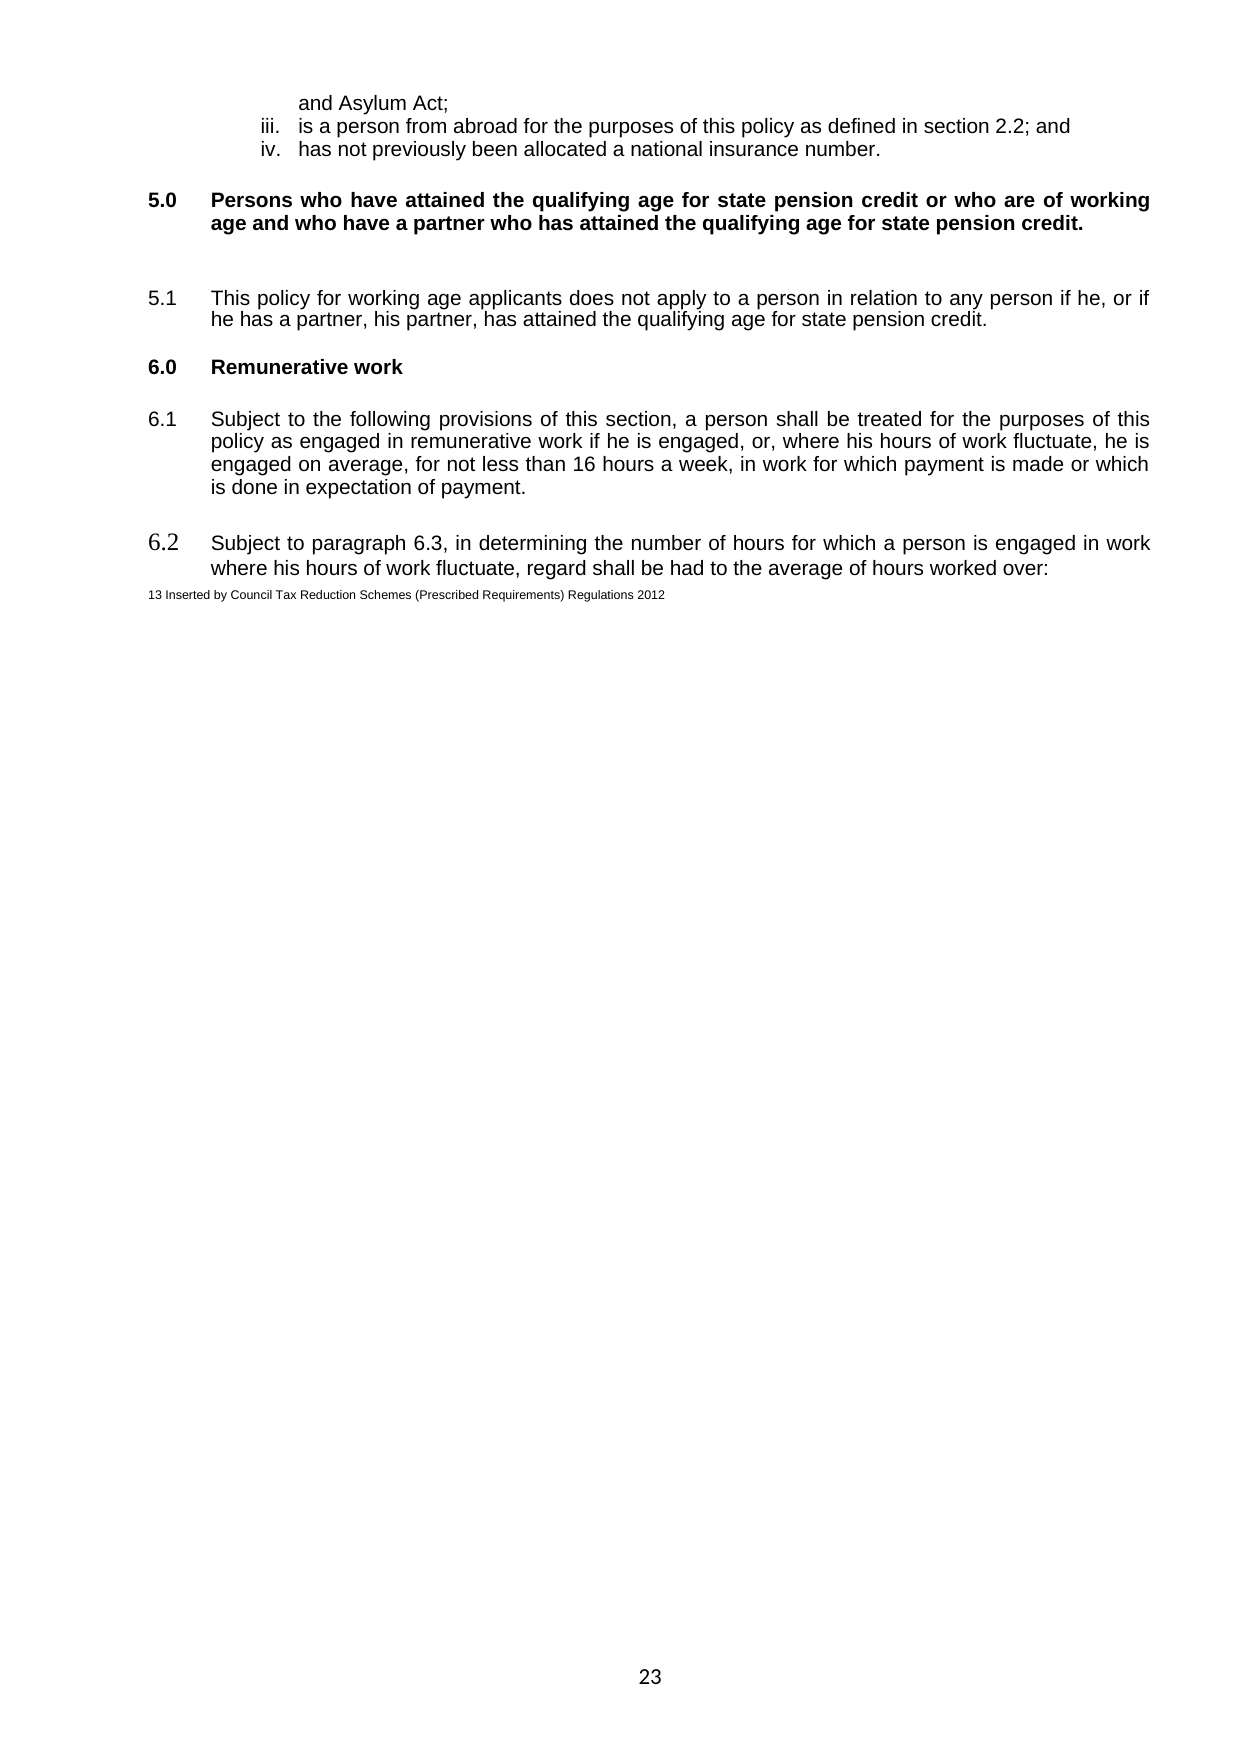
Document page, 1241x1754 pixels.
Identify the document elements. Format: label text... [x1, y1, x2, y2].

list Persons who have attained the qualifying age for state pension credit or who are of working age and who have a partner who has attained the qualifying age for state pension credit. [148, 190, 1152, 234]
text 13 Inserted by Council Tax Reduction Schemes (Prescribed Requirements) Regulations 2012 [148, 588, 1152, 602]
list has not previously been allocated a national insurance number. [260, 138, 1152, 161]
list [260, 93, 1152, 114]
list This policy for working age applicants does not apply to a person in relation to any person if he, or if he has a partner, his partner, has attained the qualifying age for state pension credit. [148, 289, 1152, 331]
list Subject to paragraph 6.3, in determining the number of hours for which a person is engaged in work where his hours of work fluctuate, regard shall be had to the average of hours worked over: [148, 528, 1152, 580]
list is a person from abroad for the purposes of this policy as defined in section 2.2; and [260, 114, 1152, 138]
list Remunerative work [148, 355, 1152, 379]
list Subject to the following provisions of this section, a person shall be treated for the purposes of this policy as engaged in remunerative work if he is engaged, or, where his hours of work fluctuate, he is engaged on average, for not less than 16 hours a week, in work for which payment is made or which is done in expectation of payment. [148, 408, 1152, 499]
